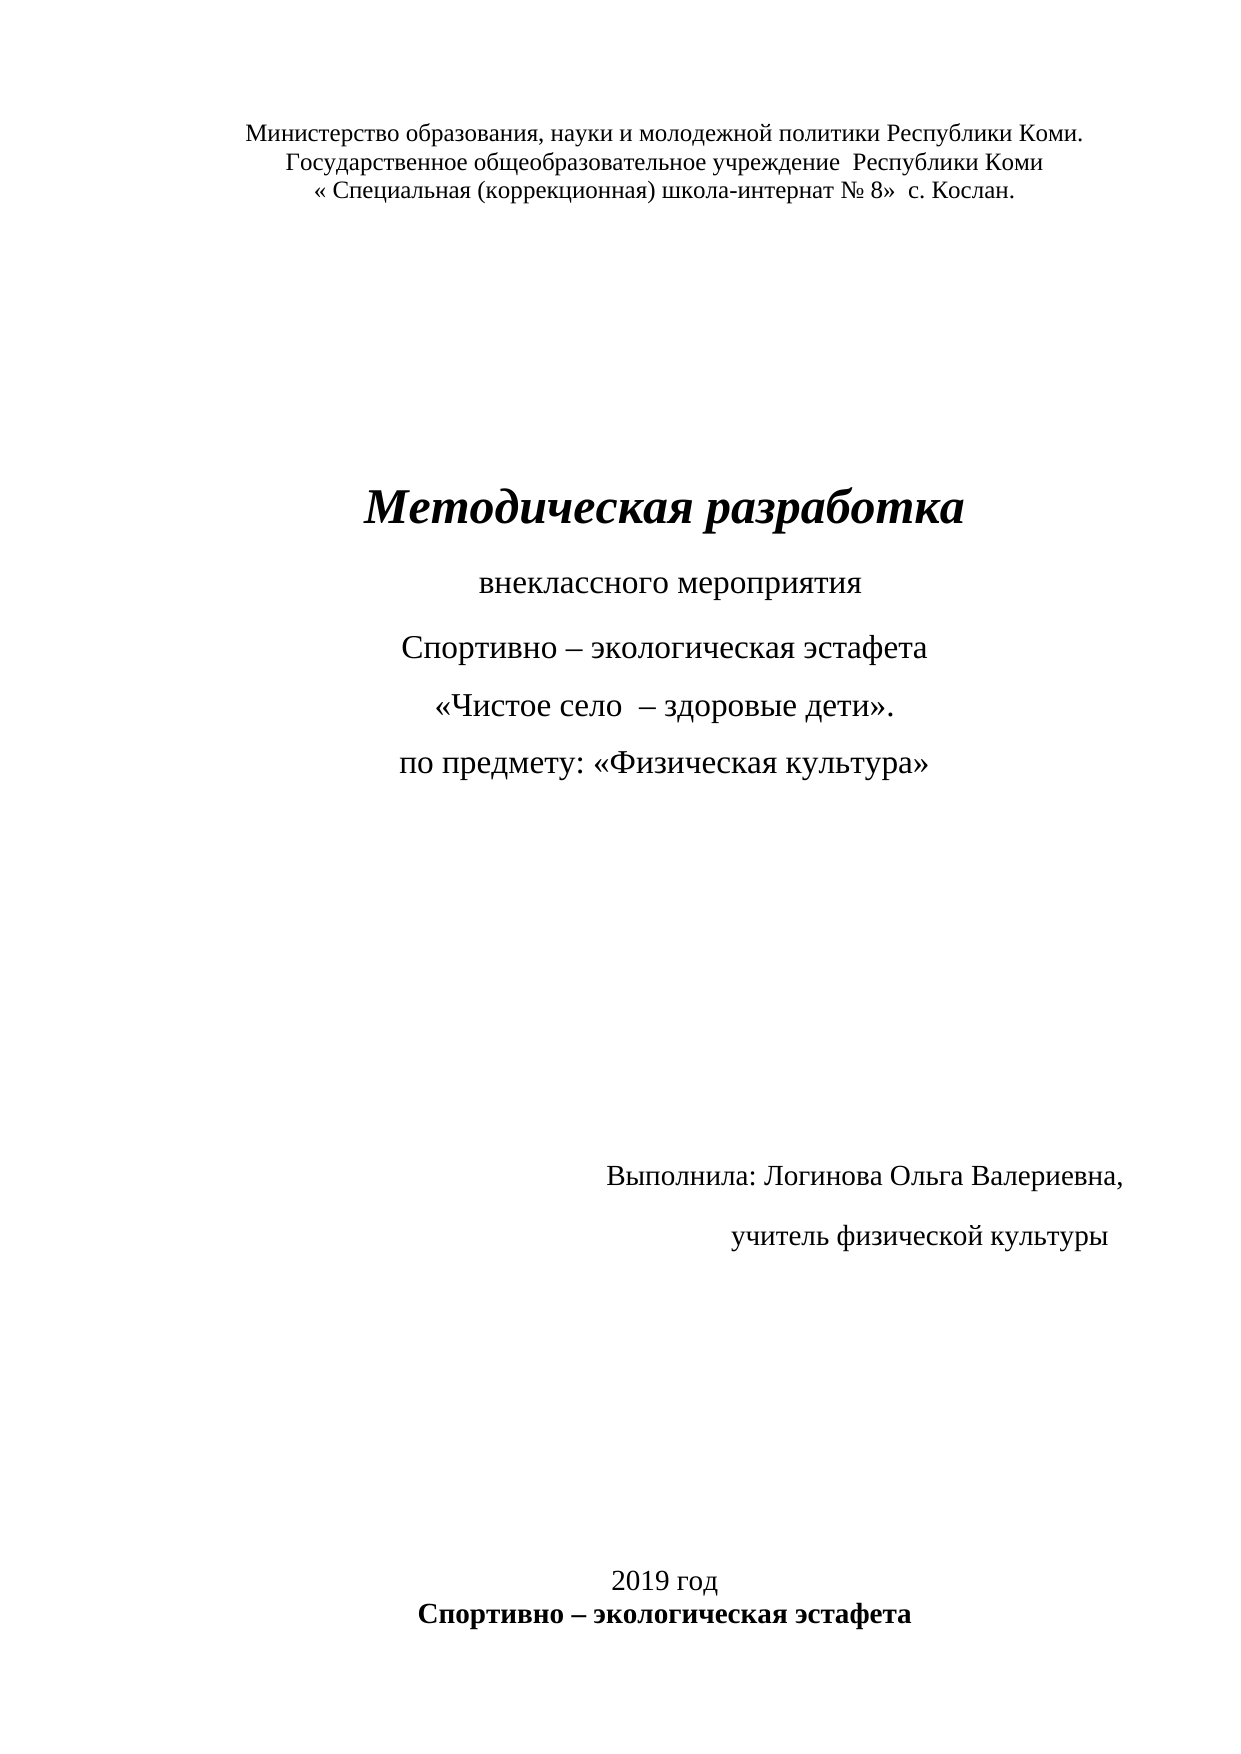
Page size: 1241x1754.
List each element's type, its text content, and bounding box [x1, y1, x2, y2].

text Министерство образования, науки и молодежной политики Республики Коми. [177, 118, 1152, 147]
text по предмету: «Физическая культура» [177, 742, 1152, 781]
text Выполнила: Логинова Ольга Валериевна, [177, 1158, 1152, 1192]
text « Специальная (коррекционная) школа-интернат № 8» с. Кослан. [177, 176, 1152, 204]
text Спортивно – экологическая эстафета [177, 627, 1152, 666]
text внеклассного мероприятия [177, 563, 1152, 601]
text 2019 год [177, 1563, 1152, 1596]
text Методическая разработка [177, 476, 1152, 534]
text «Чистое село – здоровые дети». [177, 685, 1152, 723]
text Спортивно – экологическая эстафета [177, 1596, 1152, 1630]
text учитель физической культуры [177, 1218, 1152, 1251]
text Государственное общеобразовательное учреждение Республики Коми [177, 147, 1152, 176]
